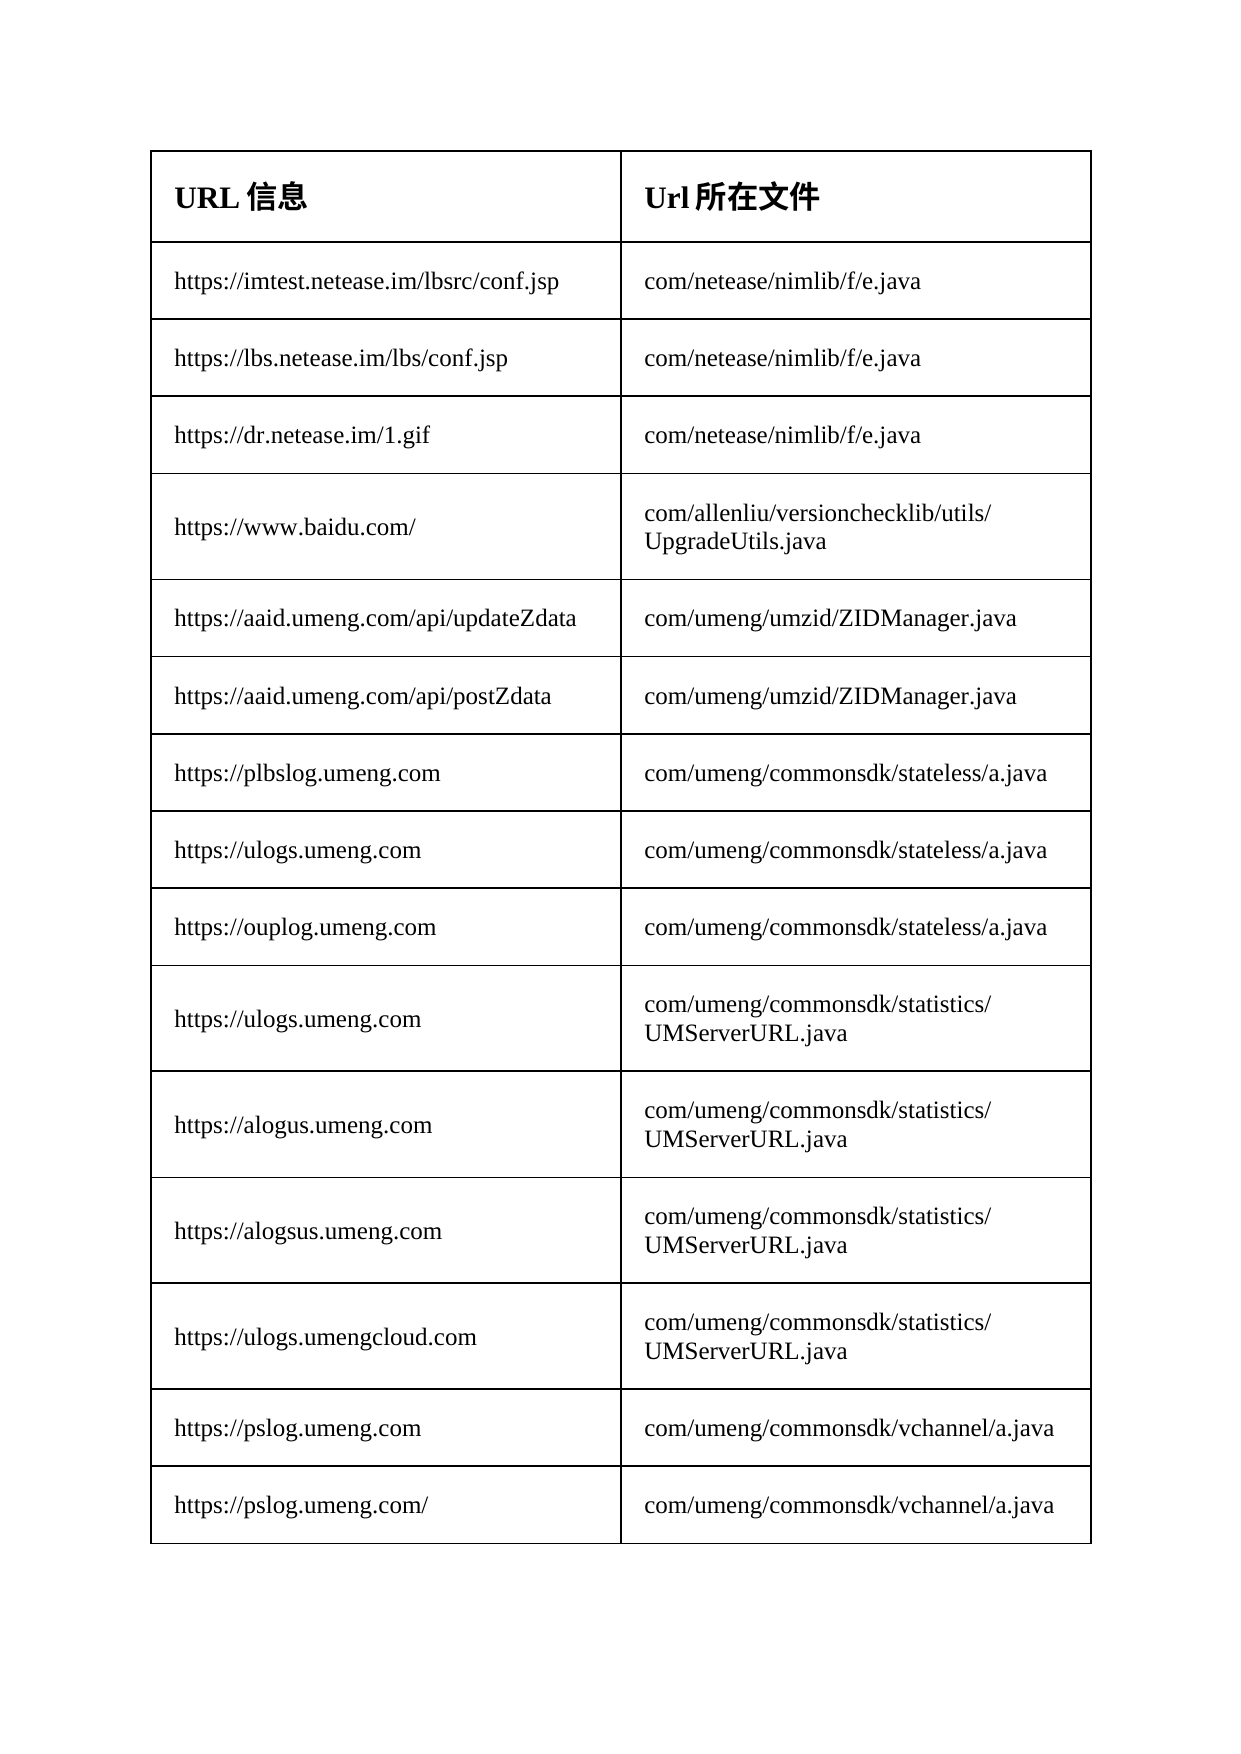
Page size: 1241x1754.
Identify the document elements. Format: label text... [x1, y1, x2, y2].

table_cell com/umeng/commonsdk/stateless/a.java [622, 735, 1090, 810]
table_cell https://ulogs.umeng.com [152, 966, 620, 1070]
table_cell https://pslog.umeng.com [152, 1390, 620, 1465]
table_cell com/netease/nimlib/f/e.java [622, 397, 1090, 473]
table_cell com/netease/nimlib/f/e.java [622, 243, 1090, 318]
table_cell https://lbs.netease.im/lbs/conf.jsp [152, 320, 620, 395]
table_cell com/netease/nimlib/f/e.java [622, 320, 1090, 395]
table_cell com/umeng/commonsdk/statistics/UMServerURL.java [622, 1284, 1090, 1388]
table_cell com/umeng/commonsdk/vchannel/a.java [622, 1467, 1090, 1543]
table_cell https://alogsus.umeng.com [152, 1178, 620, 1282]
table_cell https://ulogs.umeng.com [152, 812, 620, 887]
table_header URL信息 [152, 152, 620, 241]
table_cell com/allenliu/versionchecklib/utils/UpgradeUtils.java [622, 474, 1090, 578]
table_cell https://dr.netease.im/1.gif [152, 397, 620, 473]
table_cell com/umeng/umzid/ZIDManager.java [622, 580, 1090, 656]
table_cell https://www.baidu.com/ [152, 474, 620, 578]
table_cell com/umeng/commonsdk/statistics/UMServerURL.java [622, 1178, 1090, 1282]
table_cell https://plbslog.umeng.com [152, 735, 620, 810]
table_header Url所在文件 [622, 152, 1090, 241]
table_cell https://ulogs.umengcloud.com [152, 1284, 620, 1388]
table_cell com/umeng/commonsdk/vchannel/a.java [622, 1390, 1090, 1465]
table_cell https://aaid.umeng.com/api/postZdata [152, 657, 620, 733]
table_cell https://alogus.umeng.com [152, 1072, 620, 1176]
table_cell https://ouplog.umeng.com [152, 889, 620, 964]
table_cell com/umeng/commonsdk/statistics/UMServerURL.java [622, 966, 1090, 1070]
table_cell com/umeng/umzid/ZIDManager.java [622, 657, 1090, 733]
table_cell com/umeng/commonsdk/statistics/UMServerURL.java [622, 1072, 1090, 1176]
table_cell https://aaid.umeng.com/api/updateZdata [152, 580, 620, 656]
table_cell com/umeng/commonsdk/stateless/a.java [622, 889, 1090, 964]
table_cell com/umeng/commonsdk/stateless/a.java [622, 812, 1090, 887]
table_cell https://imtest.netease.im/lbsrc/conf.jsp [152, 243, 620, 318]
table_cell https://pslog.umeng.com/ [152, 1467, 620, 1543]
